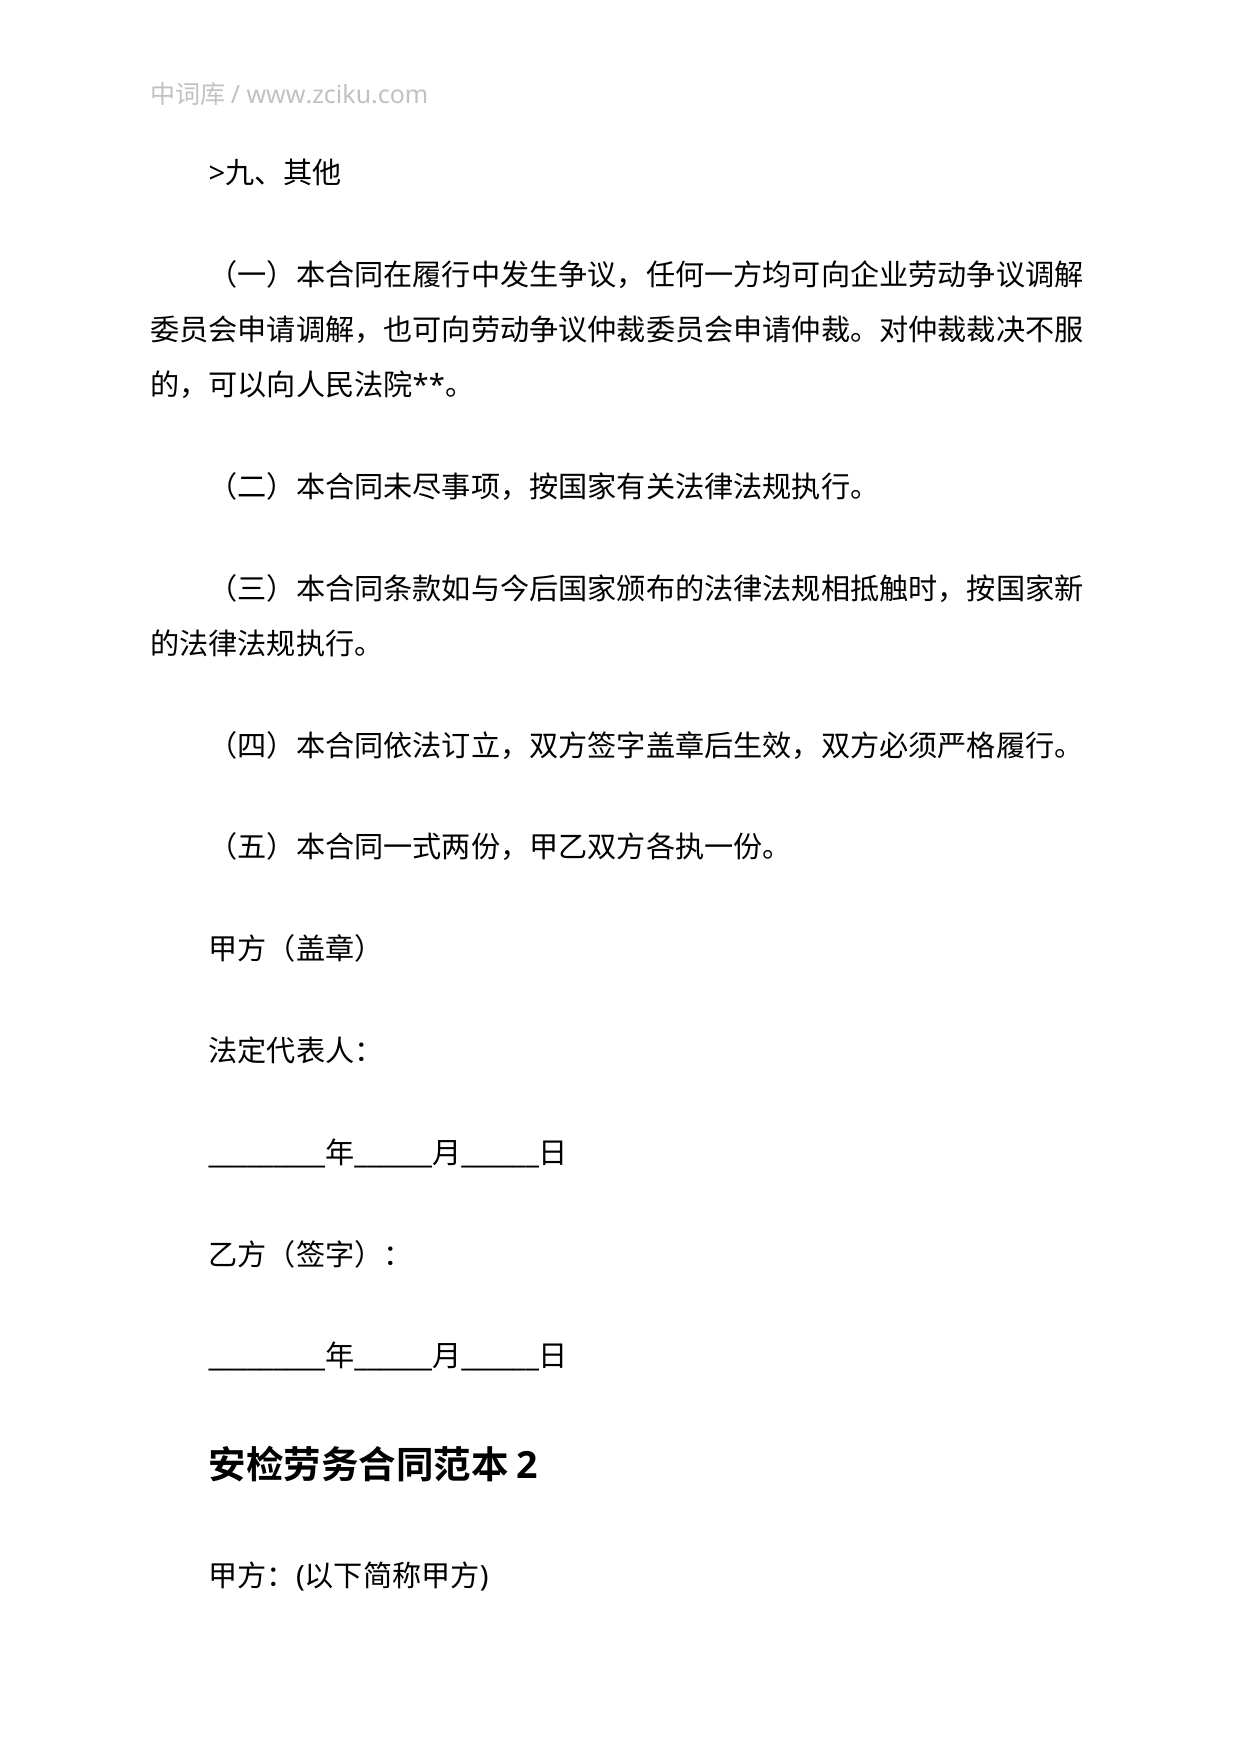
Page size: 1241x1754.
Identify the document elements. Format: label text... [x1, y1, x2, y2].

text （四）本合同依法订立，双方签字盖章后生效，双方必须严格履行。 [150, 722, 1090, 764]
text （二）本合同未尽事项，按国家有关法律法规执行。 [150, 464, 1090, 506]
text 甲方（盖章） [150, 926, 1090, 968]
text _________年______月______日 [150, 1333, 1090, 1375]
text 乙方（签字）： [150, 1231, 1090, 1273]
text （一）本合同在履行中发生争议，任何一方均可向企业劳动争议调解委员会申请调解，也可向劳动争议仲裁委员会申请仲裁。对仲裁裁决不服的，可以向人民法院**。 [150, 252, 1090, 404]
text 法定代表人： [150, 1027, 1090, 1070]
text 安检劳务合同范本2 [150, 1435, 1090, 1489]
text （五）本合同一式两份，甲乙双方各执一份。 [150, 824, 1090, 866]
text _________年______月______日 [150, 1129, 1090, 1172]
text >九、其他 [150, 150, 1090, 192]
text （三）本合同条款如与今后国家颁布的法律法规相抵触时，按国家新的法律法规执行。 [150, 566, 1090, 663]
text 甲方：(以下简称甲方) [150, 1553, 1090, 1595]
